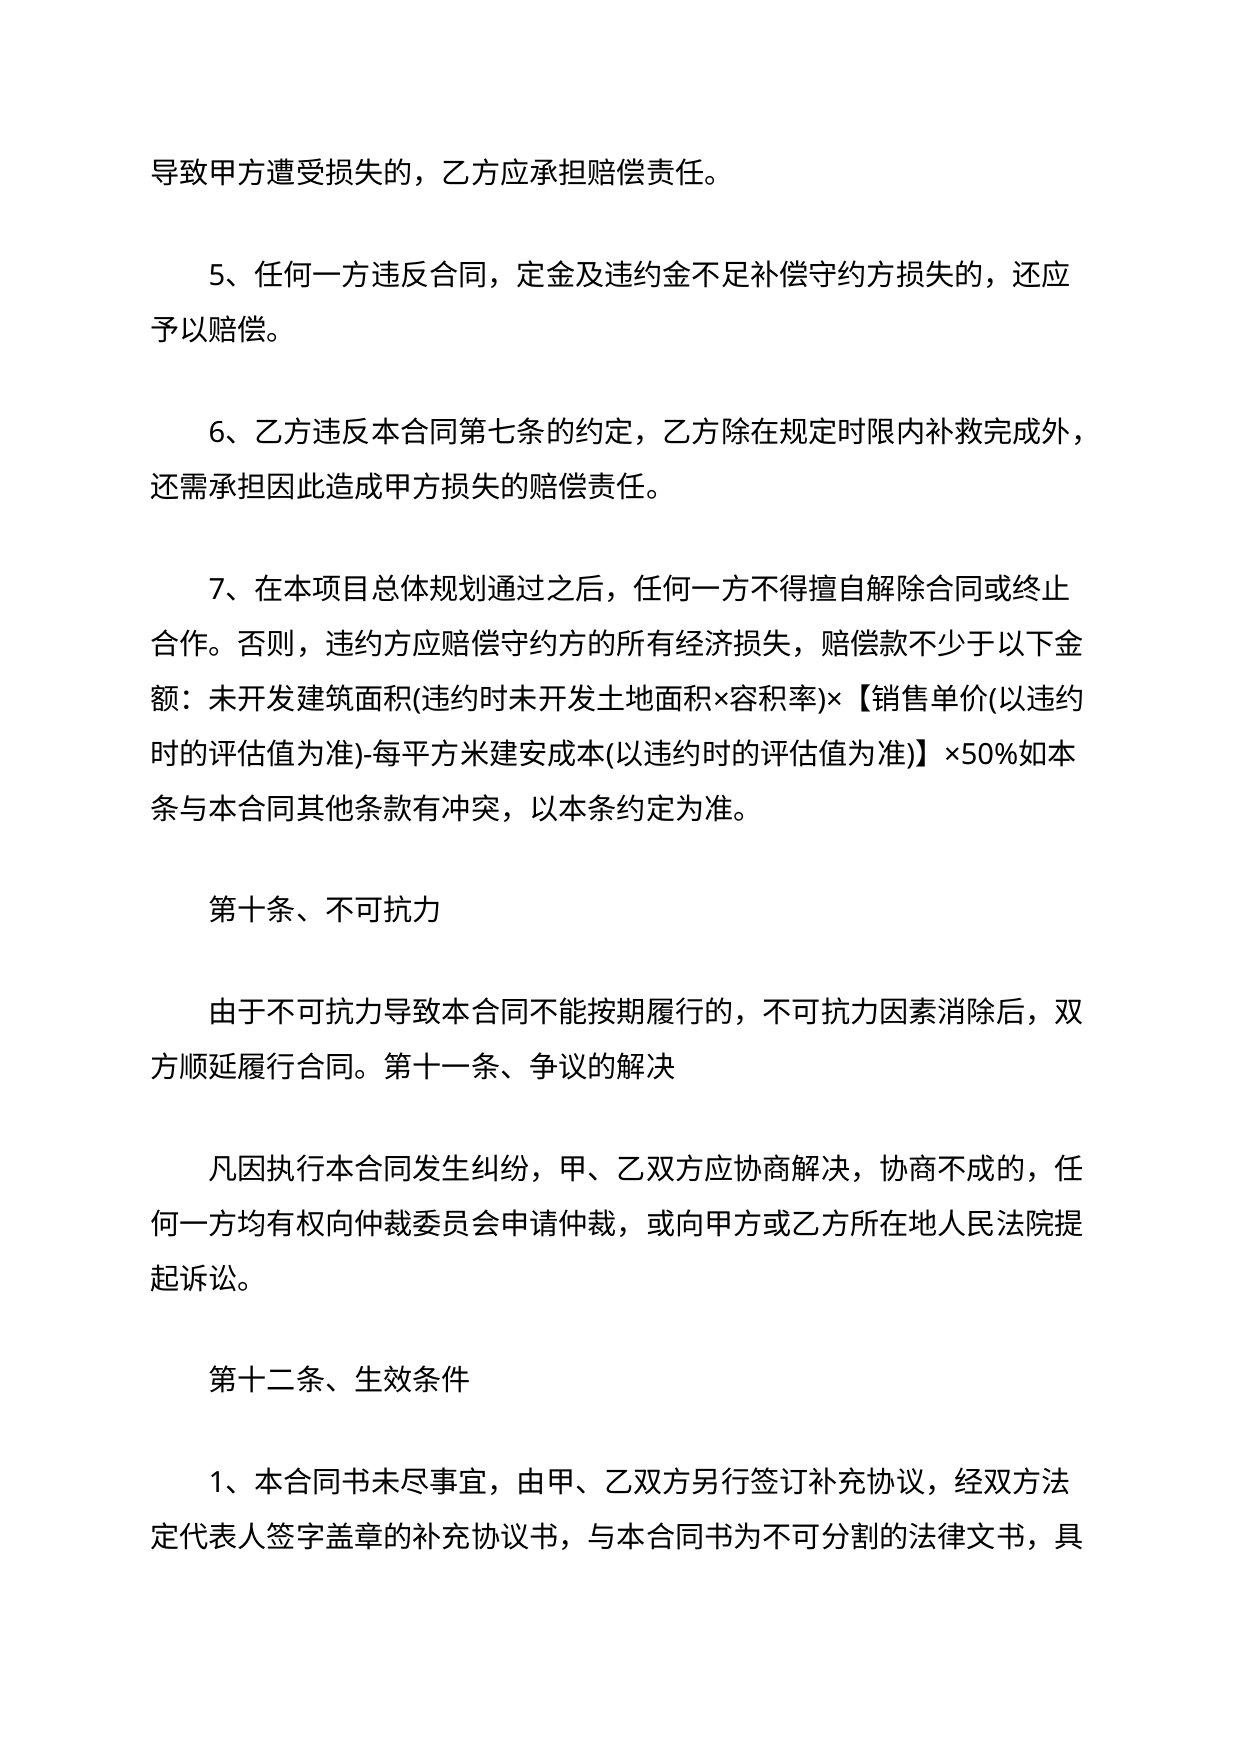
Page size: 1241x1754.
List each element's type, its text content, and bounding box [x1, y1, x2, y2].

text 凡因执行本合同发生纠纷，甲、乙双方应协商解决，协商不成的，任何一方均有权向仲裁委员会申请仲裁，或向甲方或乙方所在地人民法院提起诉讼。 [150, 1145, 1090, 1297]
text 5、任何一方违反合同，定金及违约金不足补偿守约方损失的，还应予以赔偿。 [150, 252, 1090, 349]
text 由于不可抗力导致本合同不能按期履行的，不可抗力因素消除后，双方顺延履行合同。第十一条、争议的解决 [150, 989, 1090, 1086]
text 第十二条、生效条件 [150, 1357, 1090, 1399]
text 6、乙方违反本合同第七条的约定，乙方除在规定时限内补救完成外，还需承担因此造成甲方损失的赔偿责任。 [150, 408, 1090, 506]
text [150, 1459, 1090, 1556]
text 7、在本项目总体规划通过之后，任何一方不得擅自解除合同或终止合作。否则，违约方应赔偿守约方的所有经济损失，赔偿款不少于以下金额：未开发建筑面积(违约时未开发土地面积×容积率)×【销售单价(以违约时的评估值为准)-每平方米建安成本(以违约时的评估值为准)】×50%如本条与本合同其他条款有冲突，以本条约定为准。 [150, 565, 1090, 827]
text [150, 150, 1090, 192]
text 第十条、不可抗力 [150, 887, 1090, 929]
